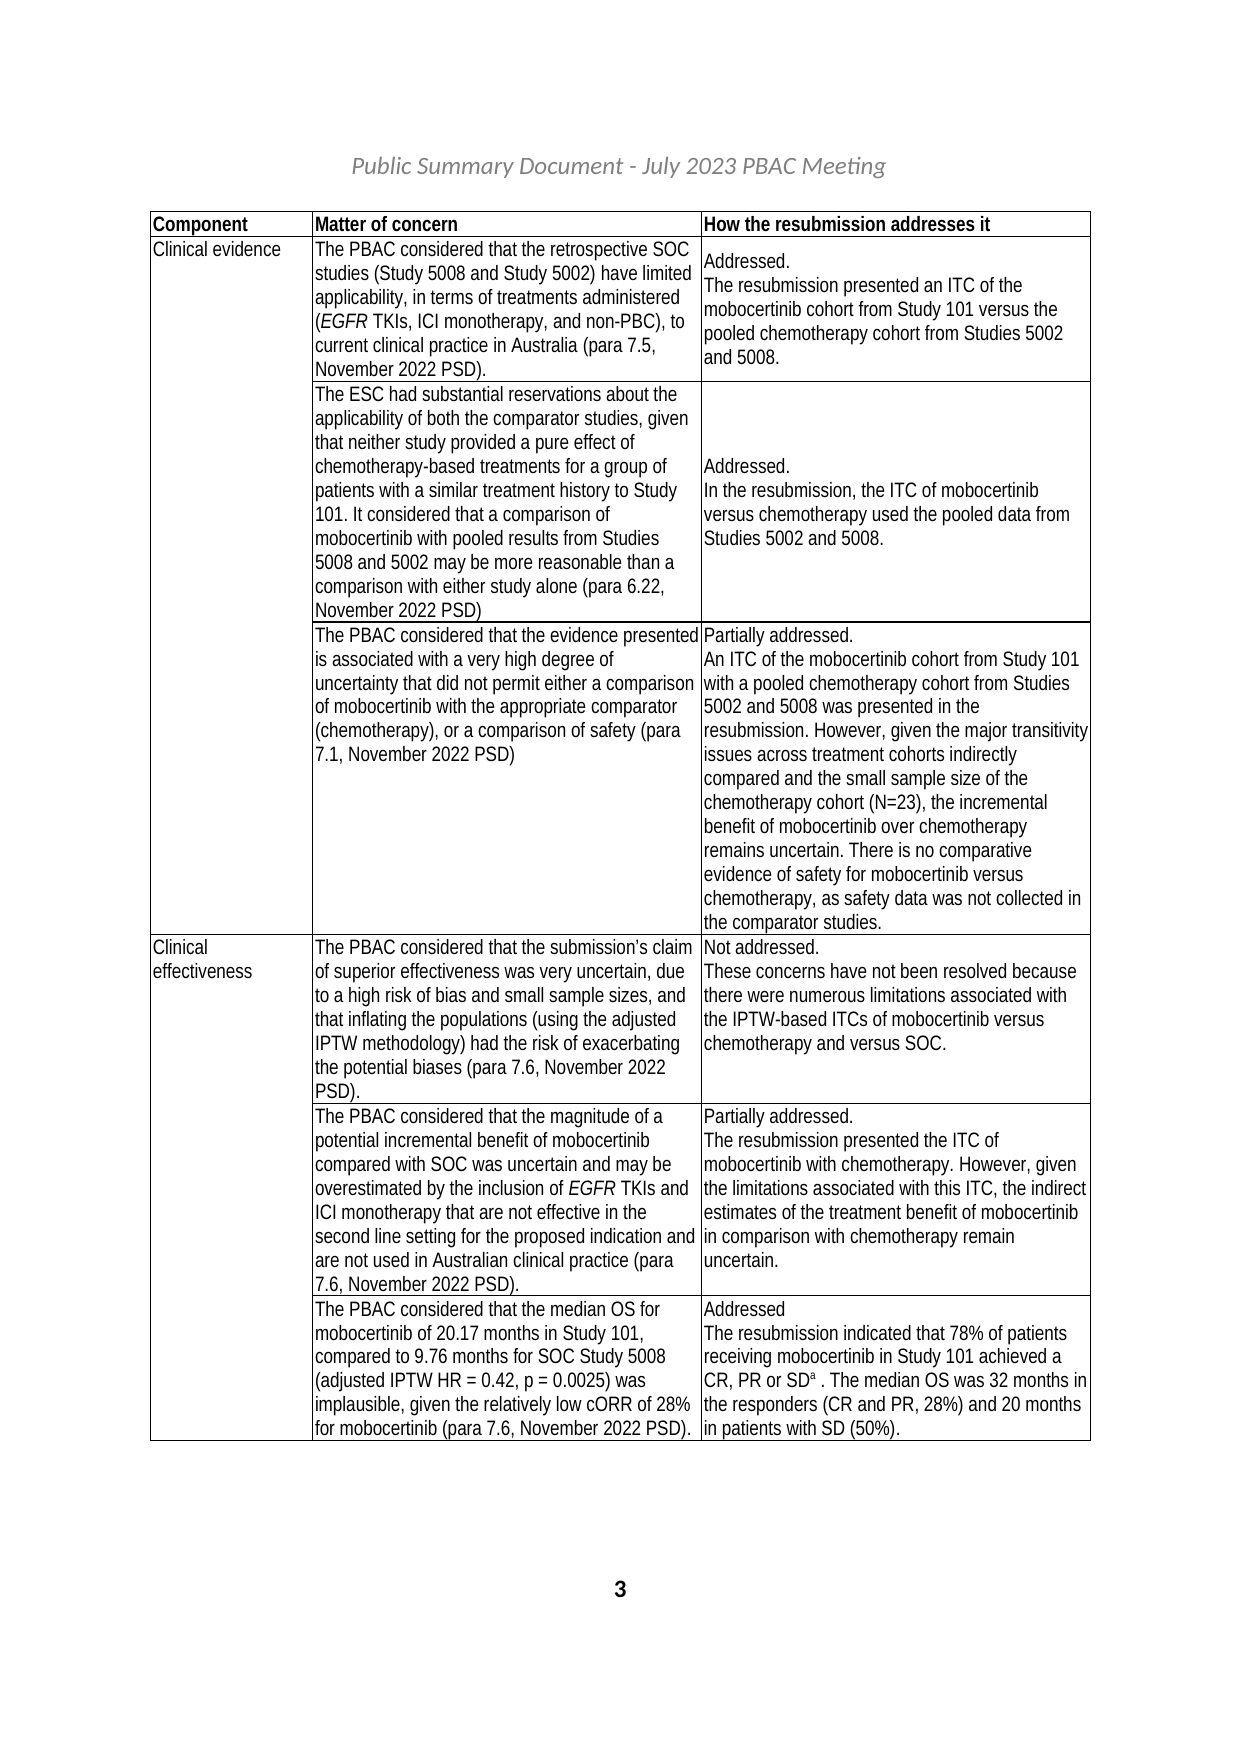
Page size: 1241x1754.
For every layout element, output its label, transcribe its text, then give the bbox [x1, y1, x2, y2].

table_cell The PBAC considered that the submission’s claim of superior effectiveness was very uncertain, due to a high risk of bias and small sample sizes, and that inflating the populations (using the adjusted IPTW methodology) had the risk of exacerbating the potential biases (para 7.6, November 2022 PSD). [313, 935, 701, 1103]
table_cell The PBAC considered that the retrospective SOC studies (Study 5008 and Study 5002) have limited applicability, in terms of treatments administered (EGFR TKIs, ICI monotherapy, and non-PBC), to current clinical practice in Australia (para 7.5, November 2022 PSD). [313, 237, 701, 381]
table_cell The PBAC considered that the median OS for mobocertinib of 20.17 months in Study 101, compared to 9.76 months for SOC Study 5008 (adjusted IPTW HR = 0.42, p = 0.0025) was implausible, given the relatively low cORR of 28% for mobocertinib (para 7.6, November 2022 PSD). [313, 1296, 701, 1440]
table_cell The PBAC considered that the evidence presented is associated with a very high degree of uncertainty that did not permit either a comparison of mobocertinib with the appropriate comparator (chemotherapy), or a comparison of safety (para 7.1, November 2022 PSD) [313, 623, 701, 934]
table_cell The PBAC considered that the magnitude of a potential incremental benefit of mobocertinib compared with SOC was uncertain and may be overestimated by the inclusion of EGFR TKIs and ICI monotherapy that are not effective in the second line setting for the proposed indication and are not used in Australian clinical practice (para 7.6, November 2022 PSD). [313, 1104, 701, 1295]
table_cell Clinical effectiveness [151, 935, 312, 1440]
table_cell Clinical evidence [151, 237, 312, 934]
table_cell The ESC had substantial reservations about the applicability of both the comparator studies, given that neither study provided a pure effect of chemotherapy-based treatments for a group of patients with a similar treatment history to Study 101. It considered that a comparison of mobocertinib with pooled results from Studies 5008 and 5002 may be more reasonable than a comparison with either study alone (para 6.22, November 2022 PSD) [313, 382, 701, 621]
table_cell Partially addressed. The resubmission presented the ITC of mobocertinib with chemotherapy. However, given the limitations associated with this ITC, the indirect estimates of the treatment benefit of mobocertinib in comparison with chemotherapy remain uncertain. [702, 1104, 1090, 1295]
table_header Component [151, 212, 312, 236]
table_cell Partially addressed. An ITC of the mobocertinib cohort from Study 101 with a pooled chemotherapy cohort from Studies 5002 and 5008 was presented in the resubmission. However, given the major transitivity issues across treatment cohorts indirectly compared and the small sample size of the chemotherapy cohort (N=23), the incremental benefit of mobocertinib over chemotherapy remains uncertain. There is no comparative evidence of safety for mobocertinib versus chemotherapy, as safety data was not collected in the comparator studies. [702, 623, 1090, 934]
table_cell Addressed The resubmission indicated that 78% of patients receiving mobocertinib in Study 101 achieved a CR, PR or SDa . The median OS was 32 months in the responders (CR and PR, 28%) and 20 months in patients with SD (50%). [702, 1296, 1090, 1440]
table_cell Addressed. In the resubmission, the ITC of mobocertinib versus chemotherapy used the pooled data from Studies 5002 and 5008. [702, 382, 1090, 621]
table_header Matter of concern [313, 212, 701, 236]
table_cell Addressed. The resubmission presented an ITC of the mobocertinib cohort from Study 101 versus the pooled chemotherapy cohort from Studies 5002 and 5008. [702, 237, 1090, 381]
table_cell Not addressed. These concerns have not been resolved because there were numerous limitations associated with the IPTW-based ITCs of mobocertinib versus chemotherapy and versus SOC. [702, 935, 1090, 1103]
table_header How the resubmission addresses it [702, 212, 1090, 236]
